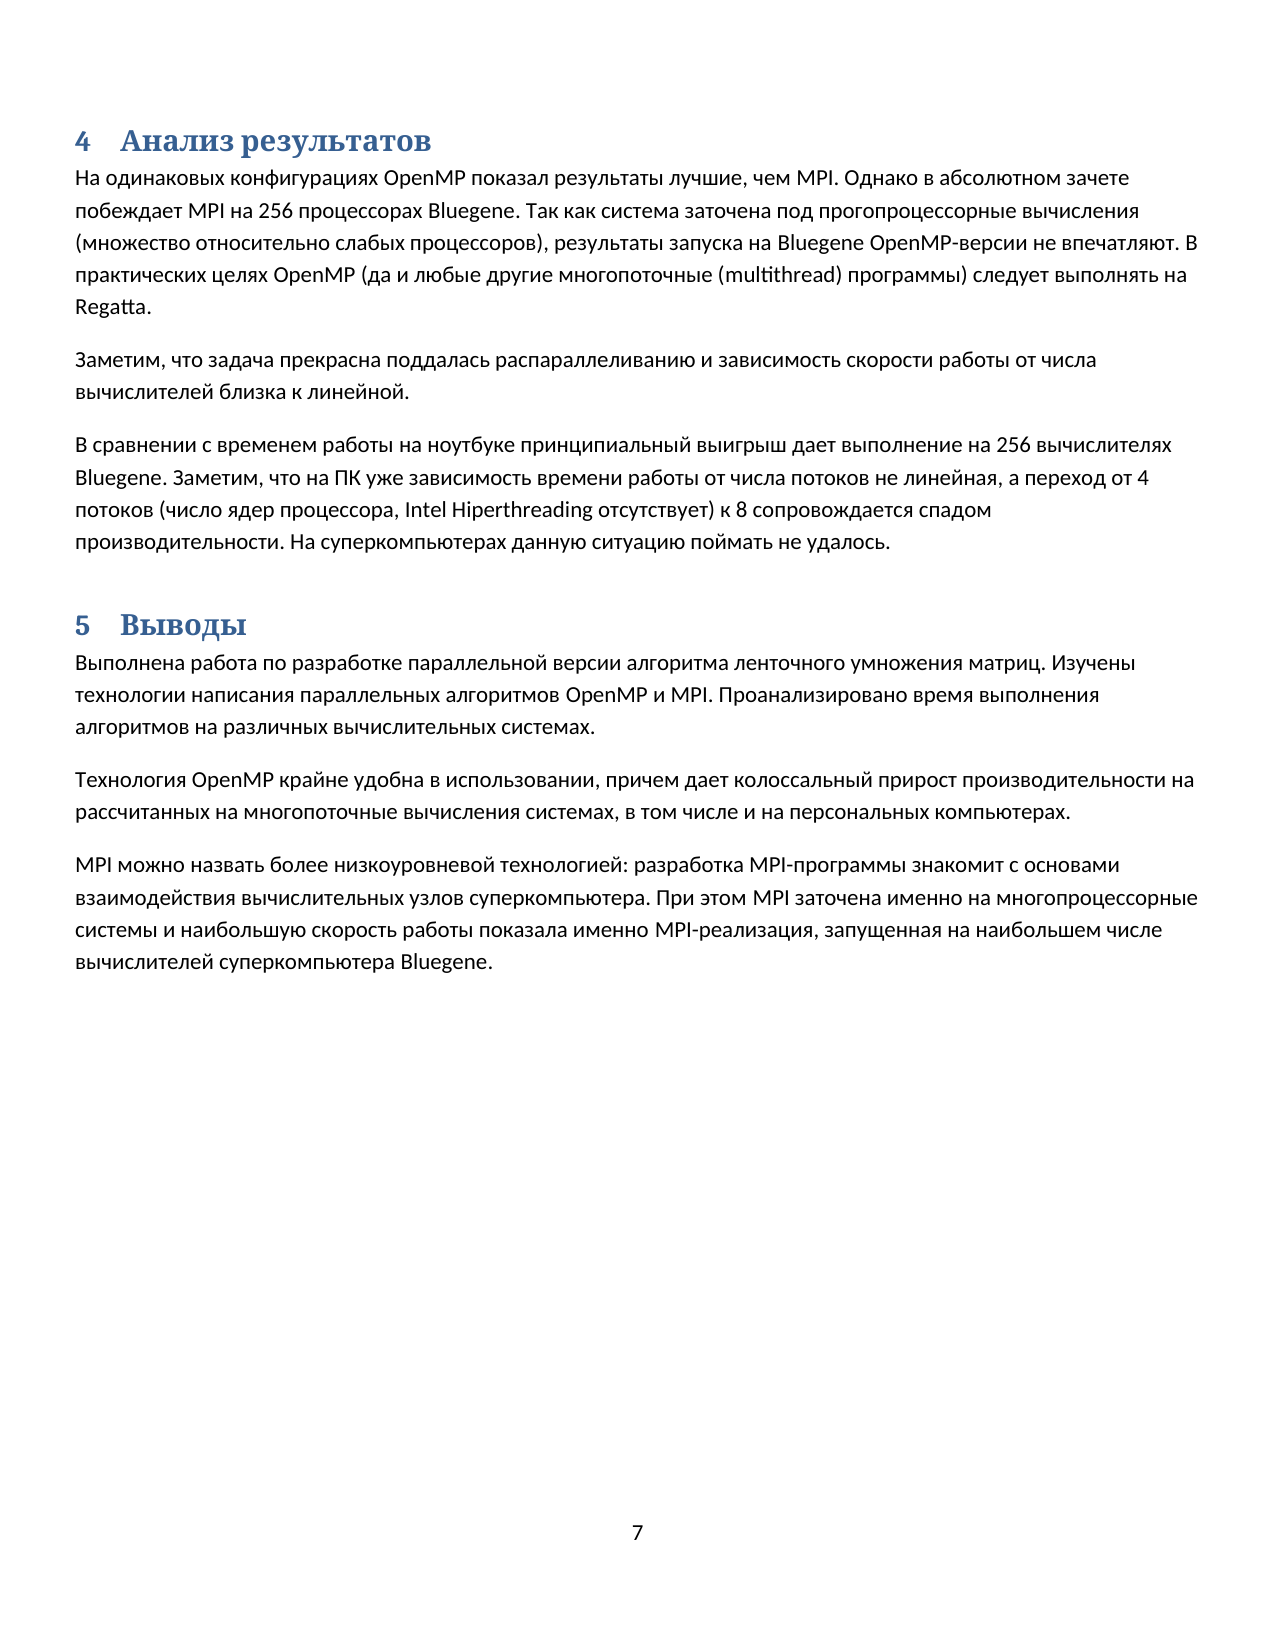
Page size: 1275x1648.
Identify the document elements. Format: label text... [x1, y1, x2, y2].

text MPI можно назвать более низкоуровневой технологией: разработка MPI-программы знакомит с основами взаимодействия вычислительных узлов суперкомпьютера. При этом MPI заточена именно на многопроцессорные системы и наибольшую скорость работы показала именно MPI-реализация, запущенная на наибольшем числе вычислителей суперкомпьютера Bluegene. [75, 850, 1200, 975]
subtitle Анализ результатов [75, 125, 1200, 158]
text Выполнена работа по разработке параллельной версии алгоритма ленточного умножения матриц. Изучены технологии написания параллельных алгоритмов OpenMP и MPI. Проанализировано время выполнения алгоритмов на различных вычислительных системах. [75, 648, 1200, 740]
text На одинаковых конфигурациях OpenMP показал результаты лучшие, чем MPI. Однако в абсолютном зачете побеждает MPI на 256 процессорах Bluegene. Так как система заточена под прогопроцессорные вычисления (множество относительно слабых процессоров), результаты запуска на Bluegene OpenMP-версии не впечатляют. В практических целях OpenMP (да и любые другие многопоточные (multithread) программы) следует выполнять на Regatta. [75, 163, 1200, 320]
text Заметим, что задача прекрасна поддалась распараллеливанию и зависимость скорости работы от числа вычислителей близка к линейной. [75, 345, 1200, 406]
subtitle Выводы [75, 609, 1200, 643]
text В сравнении с временем работы на ноутбуке принципиальный выигрыш дает выполнение на 256 вычислителях Bluegene. Заметим, что на ПК уже зависимость времени работы от числа потоков не линейная, а переход от 4 потоков (число ядер процессора, Intel Hiperthreading отсутствует) к 8 сопровождается спадом производительности. На суперкомпьютерах данную ситуацию поймать не удалось. [75, 431, 1200, 555]
text Технология OpenMP крайне удобна в использовании, причем дает колоссальный прирост производительности на рассчитанных на многопоточные вычисления системах, в том числе и на персональных компьютерах. [75, 765, 1200, 825]
